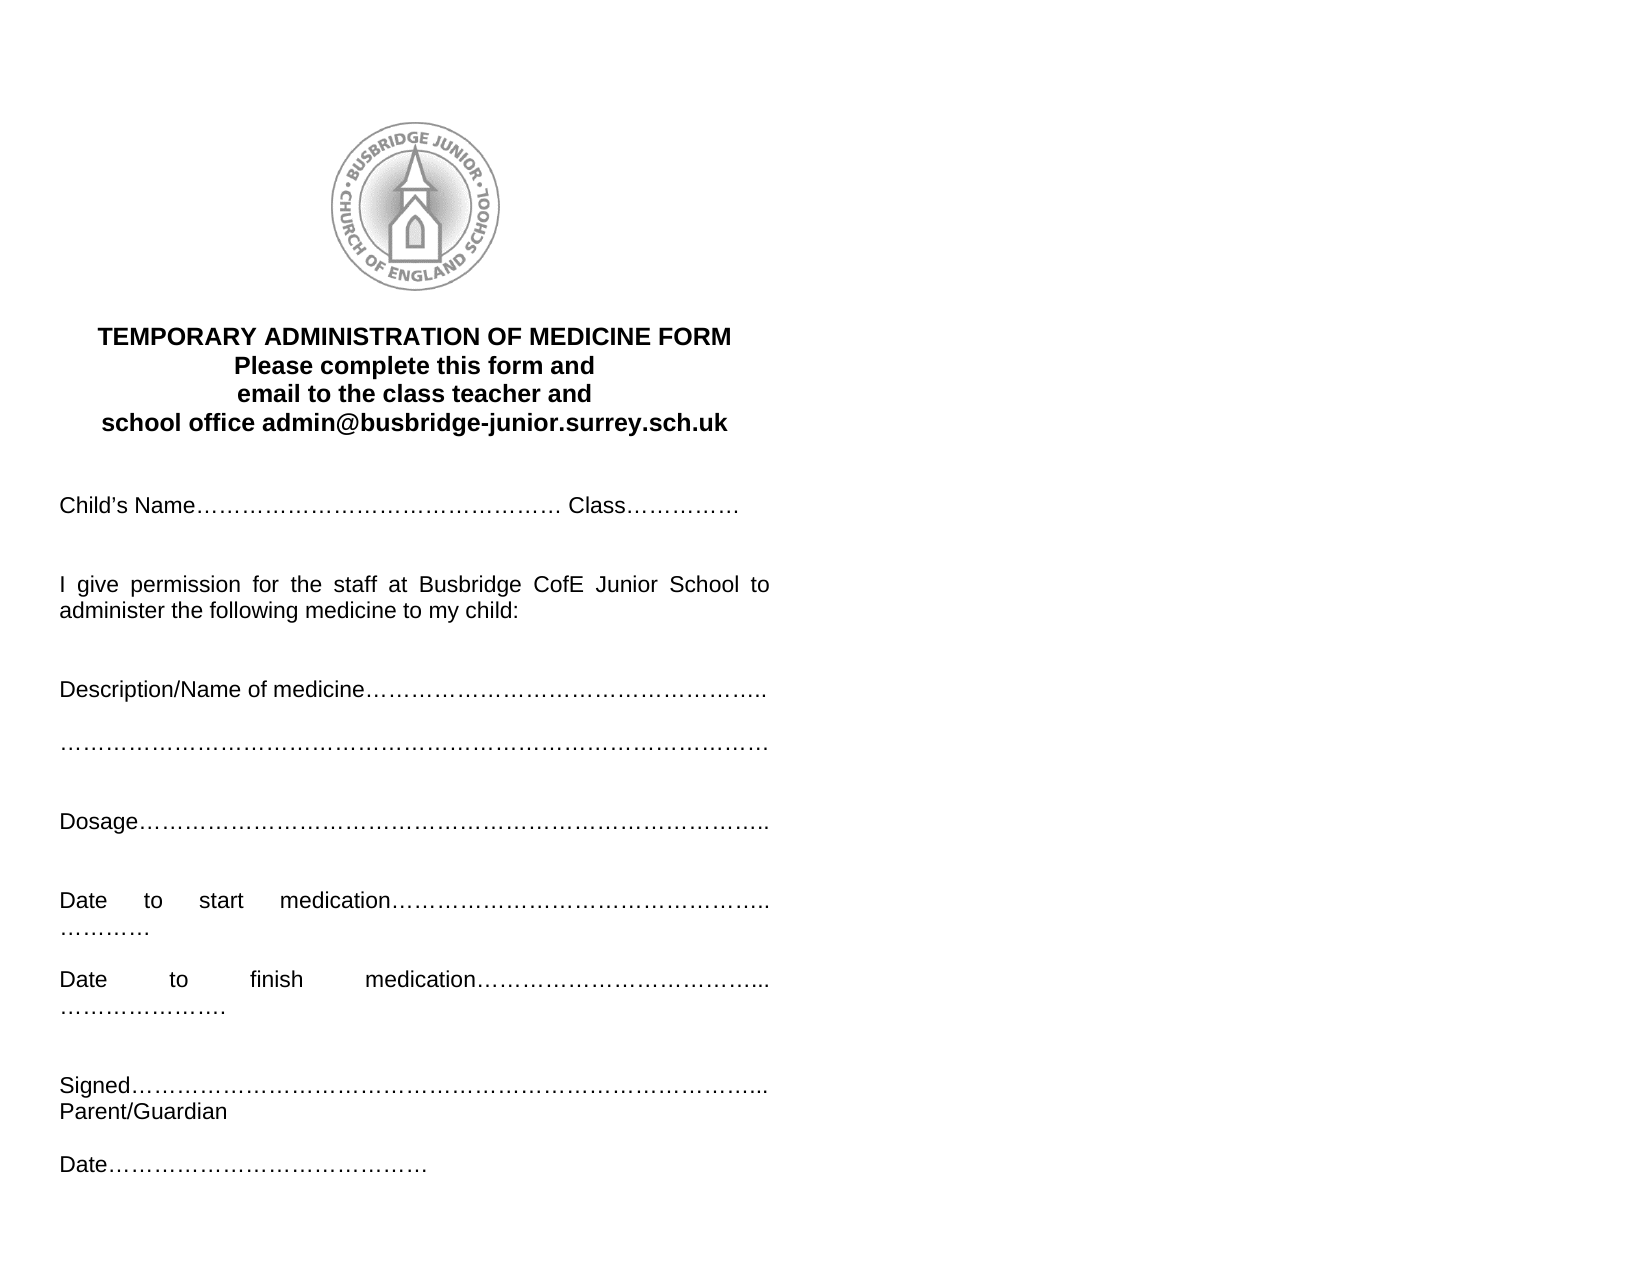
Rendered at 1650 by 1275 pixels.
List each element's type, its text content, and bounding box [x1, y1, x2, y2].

text ………………………………………………………………………………… [59, 729, 770, 756]
text Description/Name of medicine…………………………………………….. [59, 676, 770, 703]
text Child’s Name………………………………………… Class…………… [59, 492, 770, 518]
text Signed………………………………………………………………………... [59, 1072, 770, 1098]
text Date to finish medication………………………………...…………………. [59, 966, 770, 1019]
text Please complete this form and [59, 351, 770, 379]
text email to the class teacher and [59, 379, 770, 408]
text Dosage……………………………………………………………………….. [59, 808, 770, 834]
text school office admin@busbridge-junior.surrey.sch.uk [59, 408, 770, 437]
text I give permission for the staff at Busbridge CofE Junior School to administer the following medicine to my child: [59, 571, 770, 624]
picture [327, 118, 503, 294]
text TEMPORARY ADMINISTRATION OF MEDICINE FORM [59, 322, 770, 351]
text Date…………………………………… [59, 1151, 770, 1177]
text Date to start medication…………………………………………..………… [59, 887, 770, 940]
text Parent/Guardian [59, 1098, 770, 1124]
